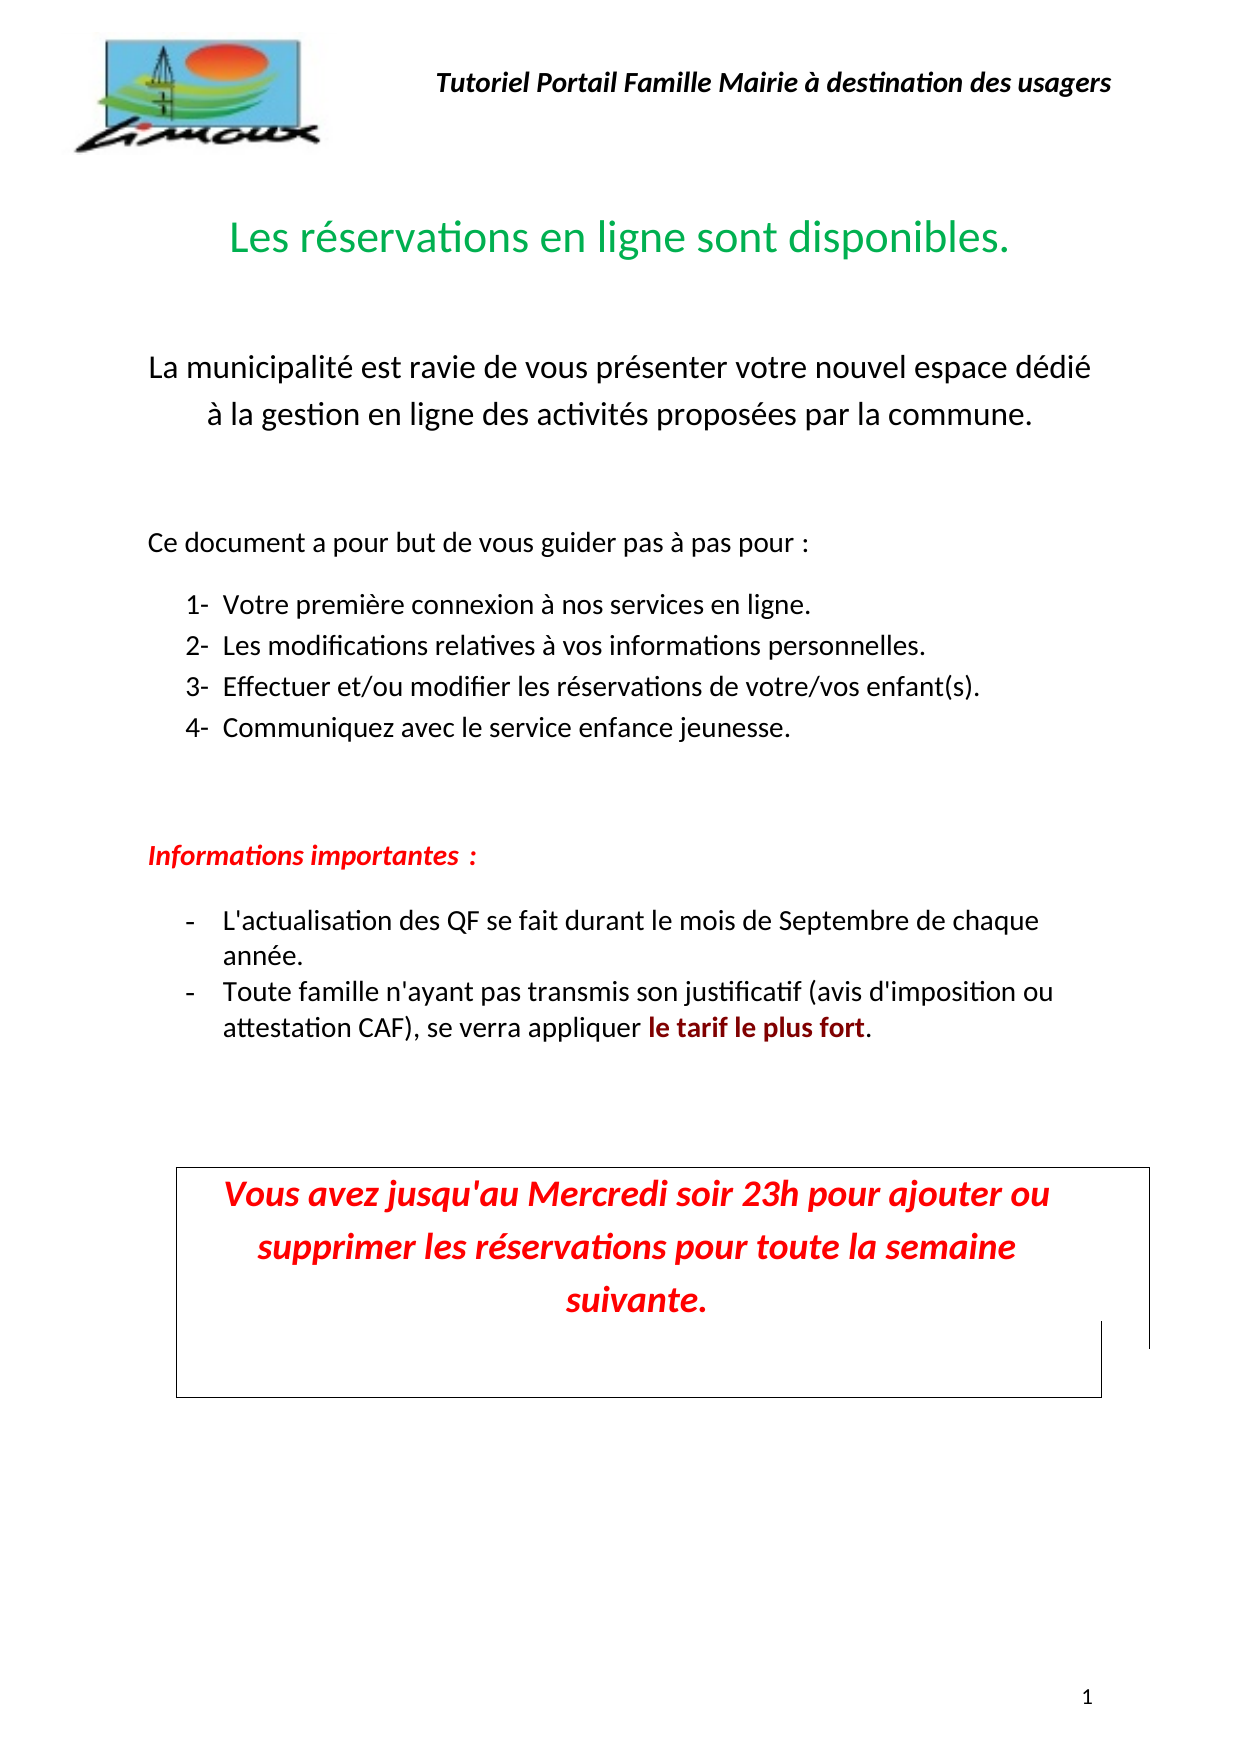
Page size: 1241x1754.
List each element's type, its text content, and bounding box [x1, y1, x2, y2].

text La municipalité est ravie de vous présenter votre nouvel espace dédié à la gestion en ligne des activités proposées par la commune. [148, 346, 1092, 466]
list Votre première connexion à nos services en ligne. [185, 586, 1092, 622]
text Ce document a pour but de vous guider pas à pas pour : [148, 491, 1092, 560]
list Les modifications relatives à vos informations personnelles. [185, 627, 1092, 663]
list Communiquez avec le service enfance jeunesse. [185, 709, 1092, 744]
text Les réservations en ligne sont disponibles. [148, 144, 1092, 264]
list Effectuer et/ou modifier les réservations de votre/vos enfant(s). [185, 668, 1092, 704]
picture [61, 32, 337, 155]
list Toute famille n'ayant pas transmis son justificatif (avis d'imposition ou attestation CAF), se verra appliquer le tarif le plus fort. [185, 1002, 1092, 1102]
text Vous avez jusqu'au Mercredi soir 23h pour ajouter ou supprimer les réservations pour toute la semaine suivante. [177, 1197, 1149, 1351]
list L'actualisation des QF se fait durant le mois de Septembre de chaque année. [185, 902, 1092, 973]
text Informations importantes : [148, 837, 1092, 873]
